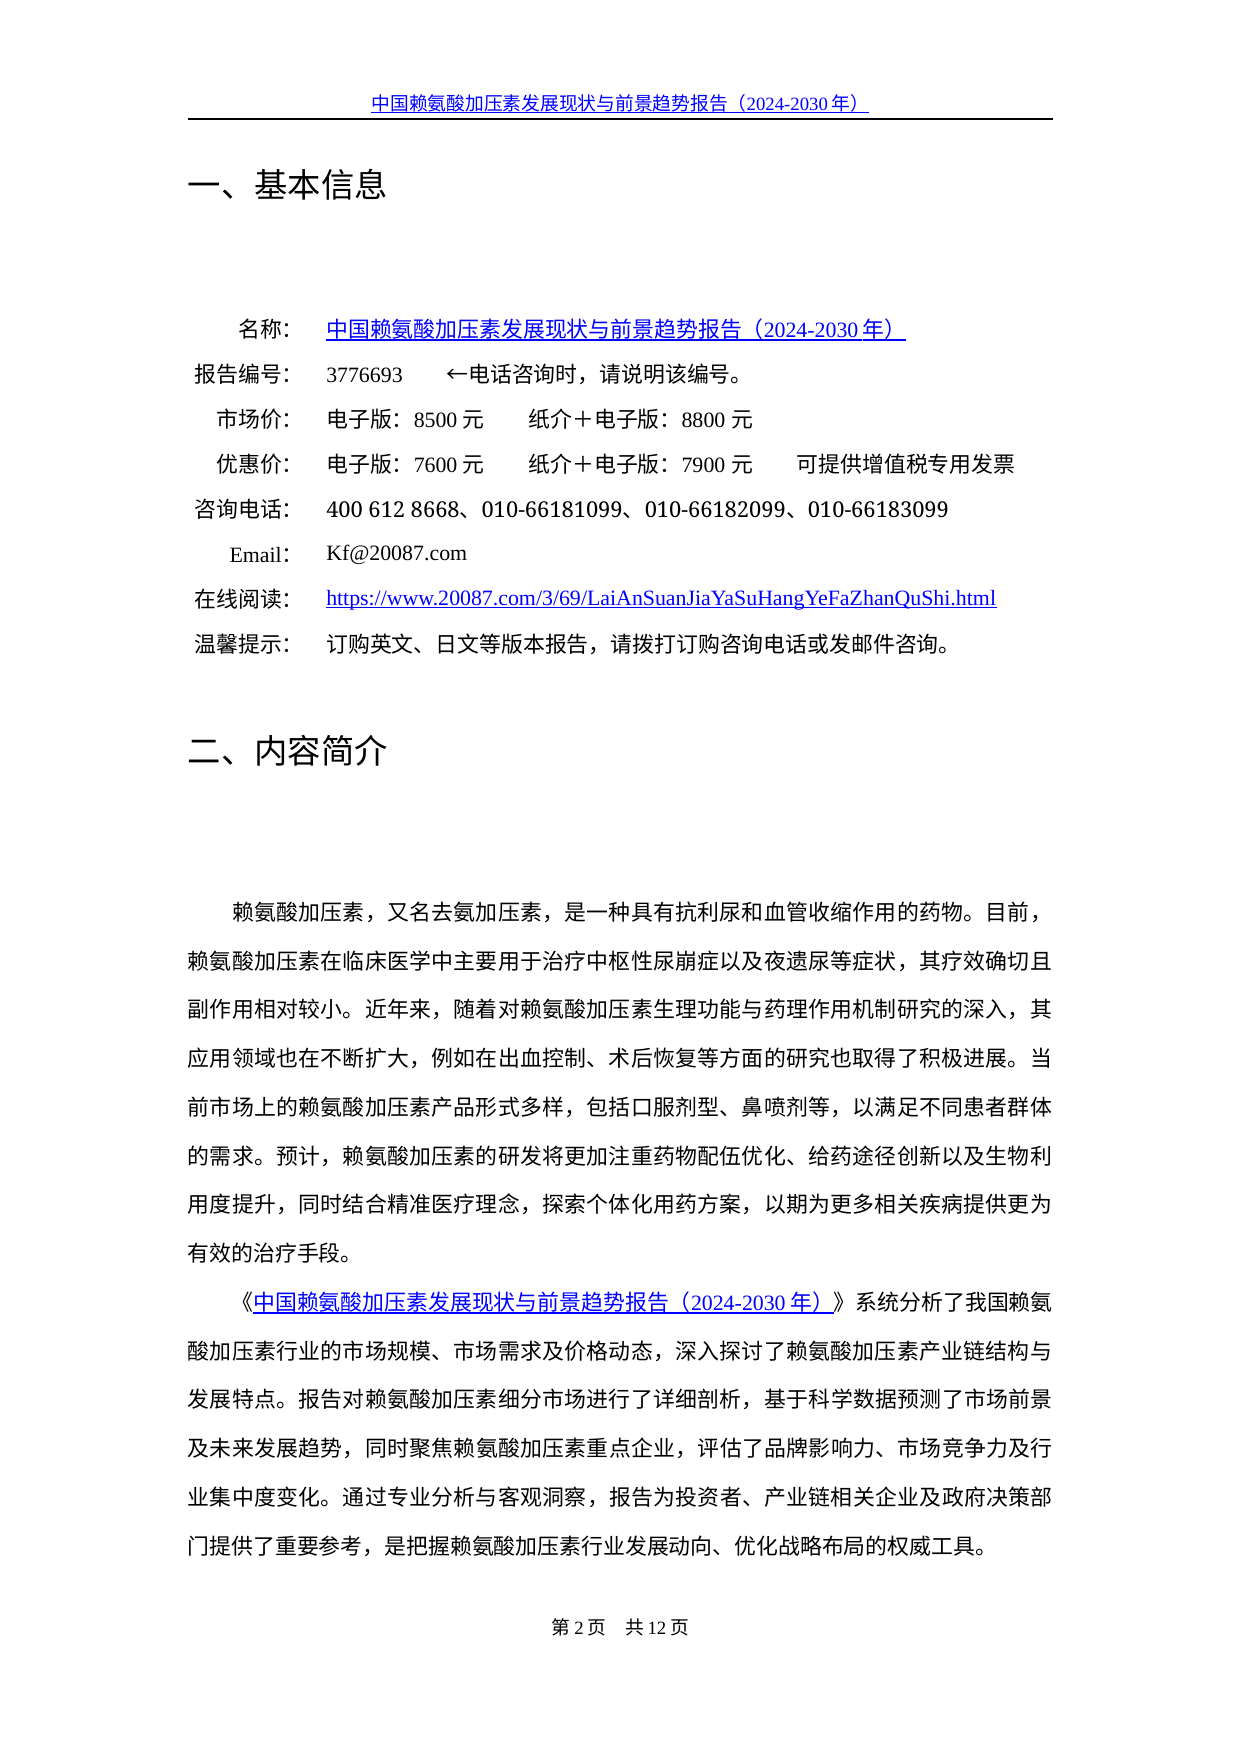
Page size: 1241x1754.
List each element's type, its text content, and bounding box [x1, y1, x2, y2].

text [187, 894, 1053, 1561]
table_cell 电子版：7600 元 纸介＋电子版：7900 元 可提供增值税专用发票 [315, 447, 1073, 492]
table_cell Kf@20087.com [315, 537, 1073, 582]
table_cell 订购英文、日文等版本报告，请拨打订购咨询电话或发邮件咨询。 [315, 627, 1073, 672]
table_cell 3776693 ←电话咨询时，请说明该编号。 [315, 357, 1073, 402]
table_cell Email： [167, 537, 315, 582]
title 二、内容简介 [187, 717, 1053, 782]
table_cell 400 612 8668、010-66181099、010-66182099、010-66183099 [315, 492, 1073, 537]
table_header 中国赖氨酸加压素发展现状与前景趋势报告（2024-2030年） [315, 312, 1073, 357]
table_cell 市场价： [167, 402, 315, 447]
table_cell 温馨提示： [167, 627, 315, 672]
table_cell [315, 582, 1073, 627]
table_cell 电子版：8500 元 纸介＋电子版：8800 元 [315, 402, 1073, 447]
table_cell 报告编号： [167, 357, 315, 402]
table_cell 在线阅读： [167, 582, 315, 627]
table_cell 优惠价： [167, 447, 315, 492]
title 一、基本信息 [187, 150, 1053, 215]
table_cell 咨询电话： [167, 492, 315, 537]
table_header 名称： [167, 312, 315, 357]
